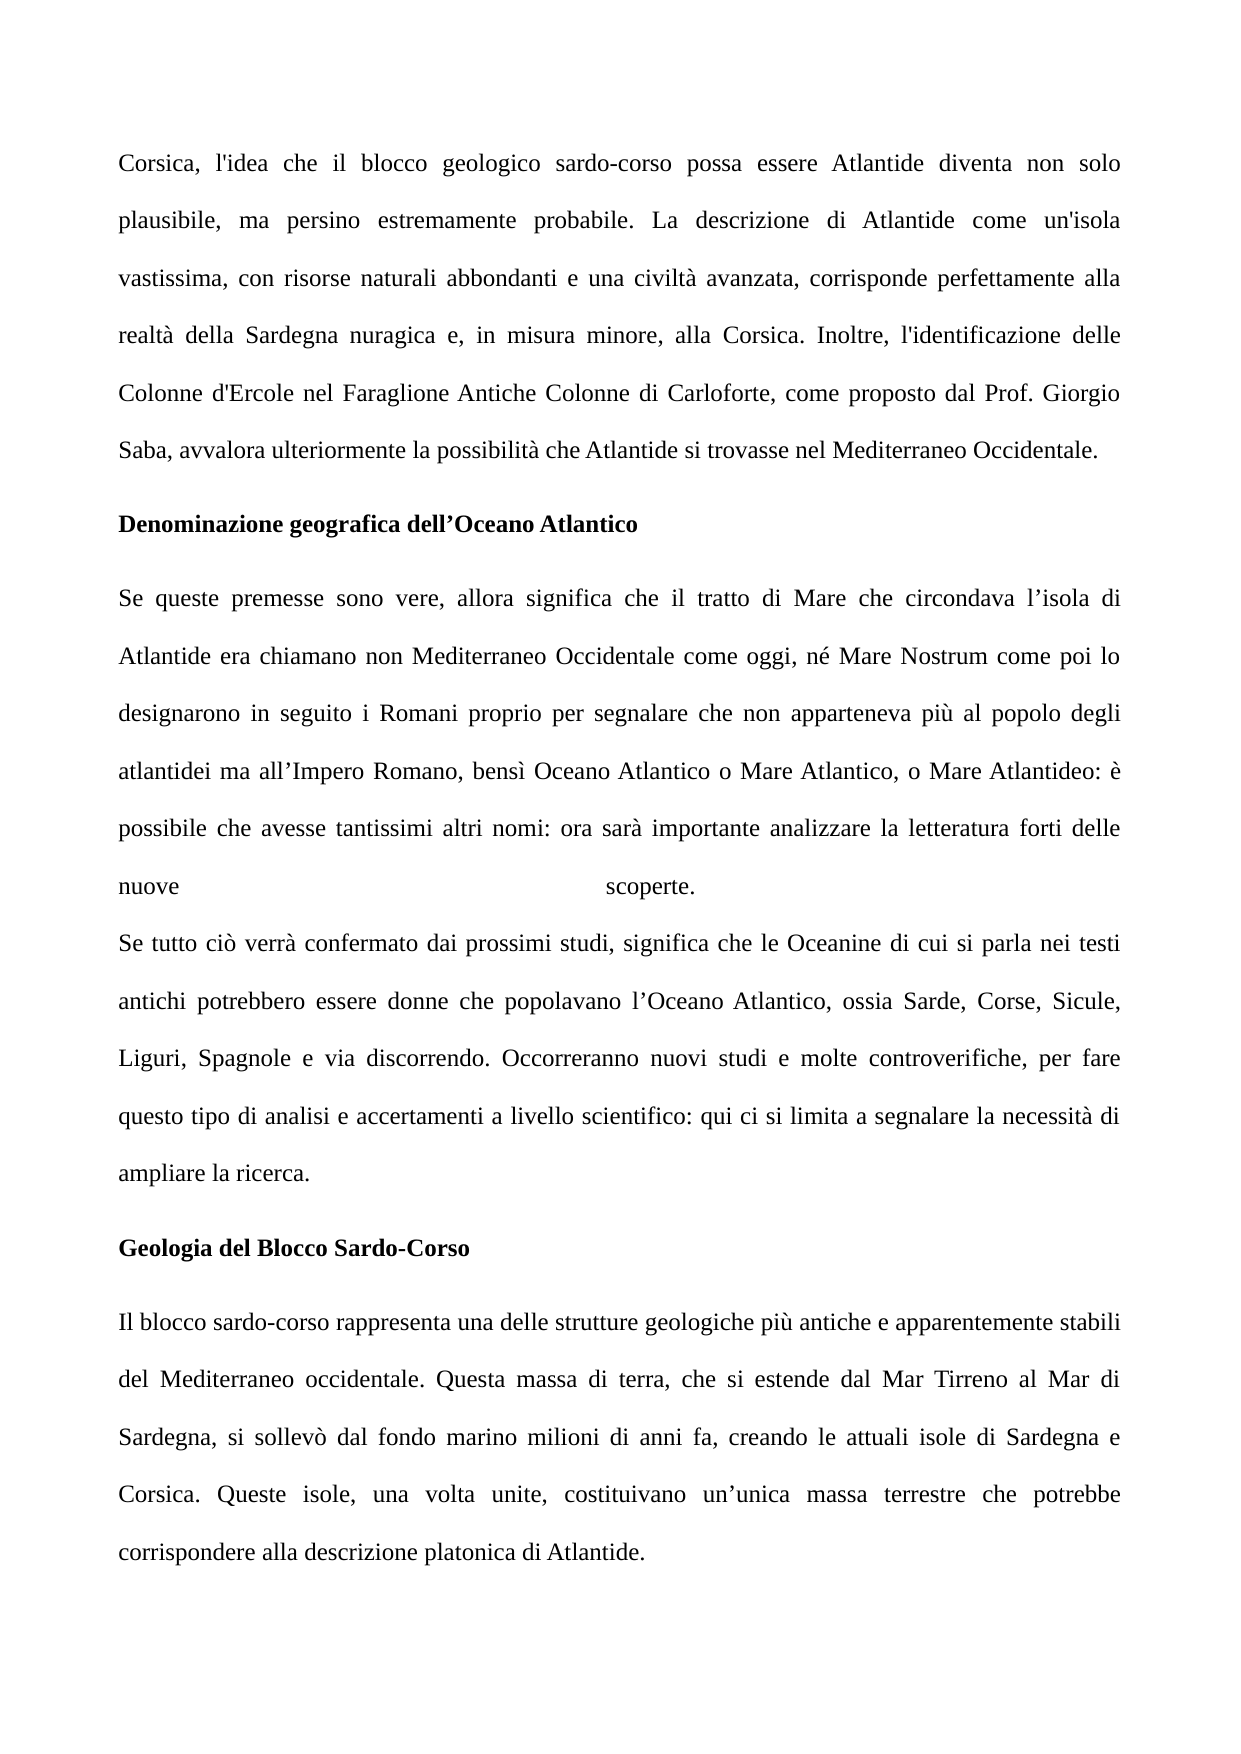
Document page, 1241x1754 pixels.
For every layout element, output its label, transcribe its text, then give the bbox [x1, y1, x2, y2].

text Denominazione geografica dell’Oceano Atlantico [118, 509, 1122, 538]
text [118, 148, 1122, 464]
text Se queste premesse sono vere, allora significa che il tratto di Mare che circondava l’isola di Atlantide era chiamano non Mediterraneo Occidentale come oggi, né Mare Nostrum come poi lo designarono in seguito i Romani proprio per segnalare che non apparteneva più al popolo degli atlantidei ma all’Impero Romano, bensì Oceano Atlantico o Mare Atlantico, o Mare Atlantideo: è possibile che avesse tantissimi altri nomi: ora sarà importante analizzare la letteratura forti delle nuove scoperte. Se tutto ciò verrà confermato dai prossimi studi, significa che le Oceanine di cui si parla nei testi antichi potrebbero essere donne che popolavano l’Oceano Atlantico, ossia Sarde, Corse, Sicule, Liguri, Spagnole e via discorrendo. Occorreranno nuovi studi e molte controverifiche, per fare questo tipo di analisi e accertamenti a livello scientifico: qui ci si limita a segnalare la necessità di ampliare la ricerca. [118, 583, 1122, 1187]
text Geologia del Blocco Sardo-Corso [118, 1233, 1122, 1261]
text Il blocco sardo-corso rappresenta una delle strutture geologiche più antiche e apparentemente stabili del Mediterraneo occidentale. Questa massa di terra, che si estende dal Mar Tirreno al Mar di Sardegna, si sollevò dal fondo marino milioni di anni fa, creando le attuali isole di Sardegna e Corsica. Queste isole, una volta unite, costituivano un’unica massa terrestre che potrebbe corrispondere alla descrizione platonica di Atlantide. [118, 1307, 1122, 1566]
